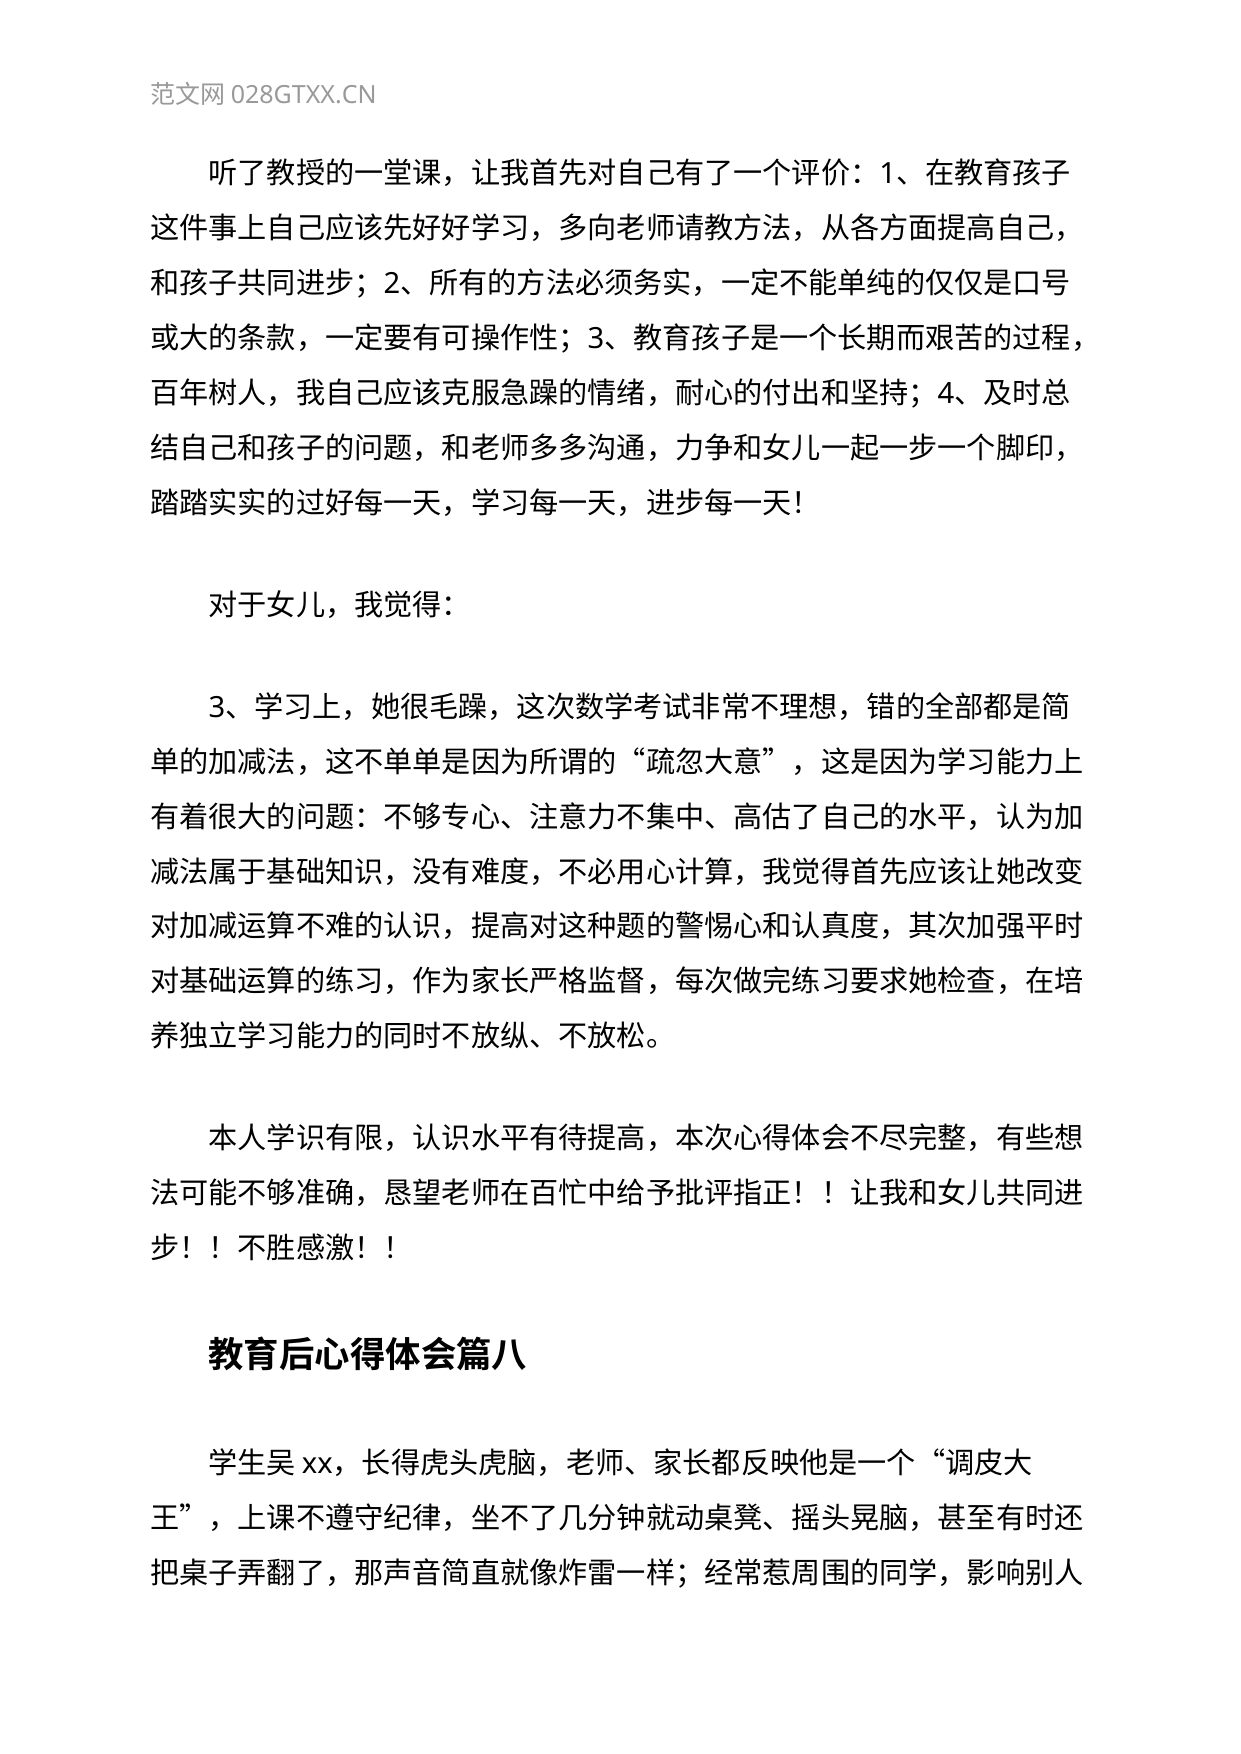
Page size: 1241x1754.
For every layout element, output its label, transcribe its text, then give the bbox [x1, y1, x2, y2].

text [150, 1439, 1090, 1592]
text 对于女儿，我觉得： [150, 582, 1090, 624]
text 教育后心得体会篇八 [150, 1326, 1090, 1377]
text 本人学识有限，认识水平有待提高，本次心得体会不尽完整，有些想法可能不够准确，恳望老师在百忙中给予批评指正！！让我和女儿共同进步！！不胜感激！！ [150, 1114, 1090, 1267]
text 3、学习上，她很毛躁，这次数学考试非常不理想，错的全部都是简单的加减法，这不单单是因为所谓的“疏忽大意”，这是因为学习能力上有着很大的问题：不够专心、注意力不集中、高估了自己的水平，认为加减法属于基础知识，没有难度，不必用心计算，我觉得首先应该让她改变对加减运算不难的认识，提高对这种题的警惕心和认真度，其次加强平时对基础运算的练习，作为家长严格监督，每次做完练习要求她检查，在培养独立学习能力的同时不放纵、不放松。 [150, 683, 1090, 1055]
text 听了教授的一堂课，让我首先对自己有了一个评价：1、在教育孩子这件事上自己应该先好好学习，多向老师请教方法，从各方面提高自己，和孩子共同进步；2、所有的方法必须务实，一定不能单纯的仅仅是口号或大的条款，一定要有可操作性；3、教育孩子是一个长期而艰苦的过程，百年树人，我自己应该克服急躁的情绪，耐心的付出和坚持；4、及时总结自己和孩子的问题，和老师多多沟通，力争和女儿一起一步一个脚印，踏踏实实的过好每一天，学习每一天，进步每一天！ [150, 150, 1090, 522]
